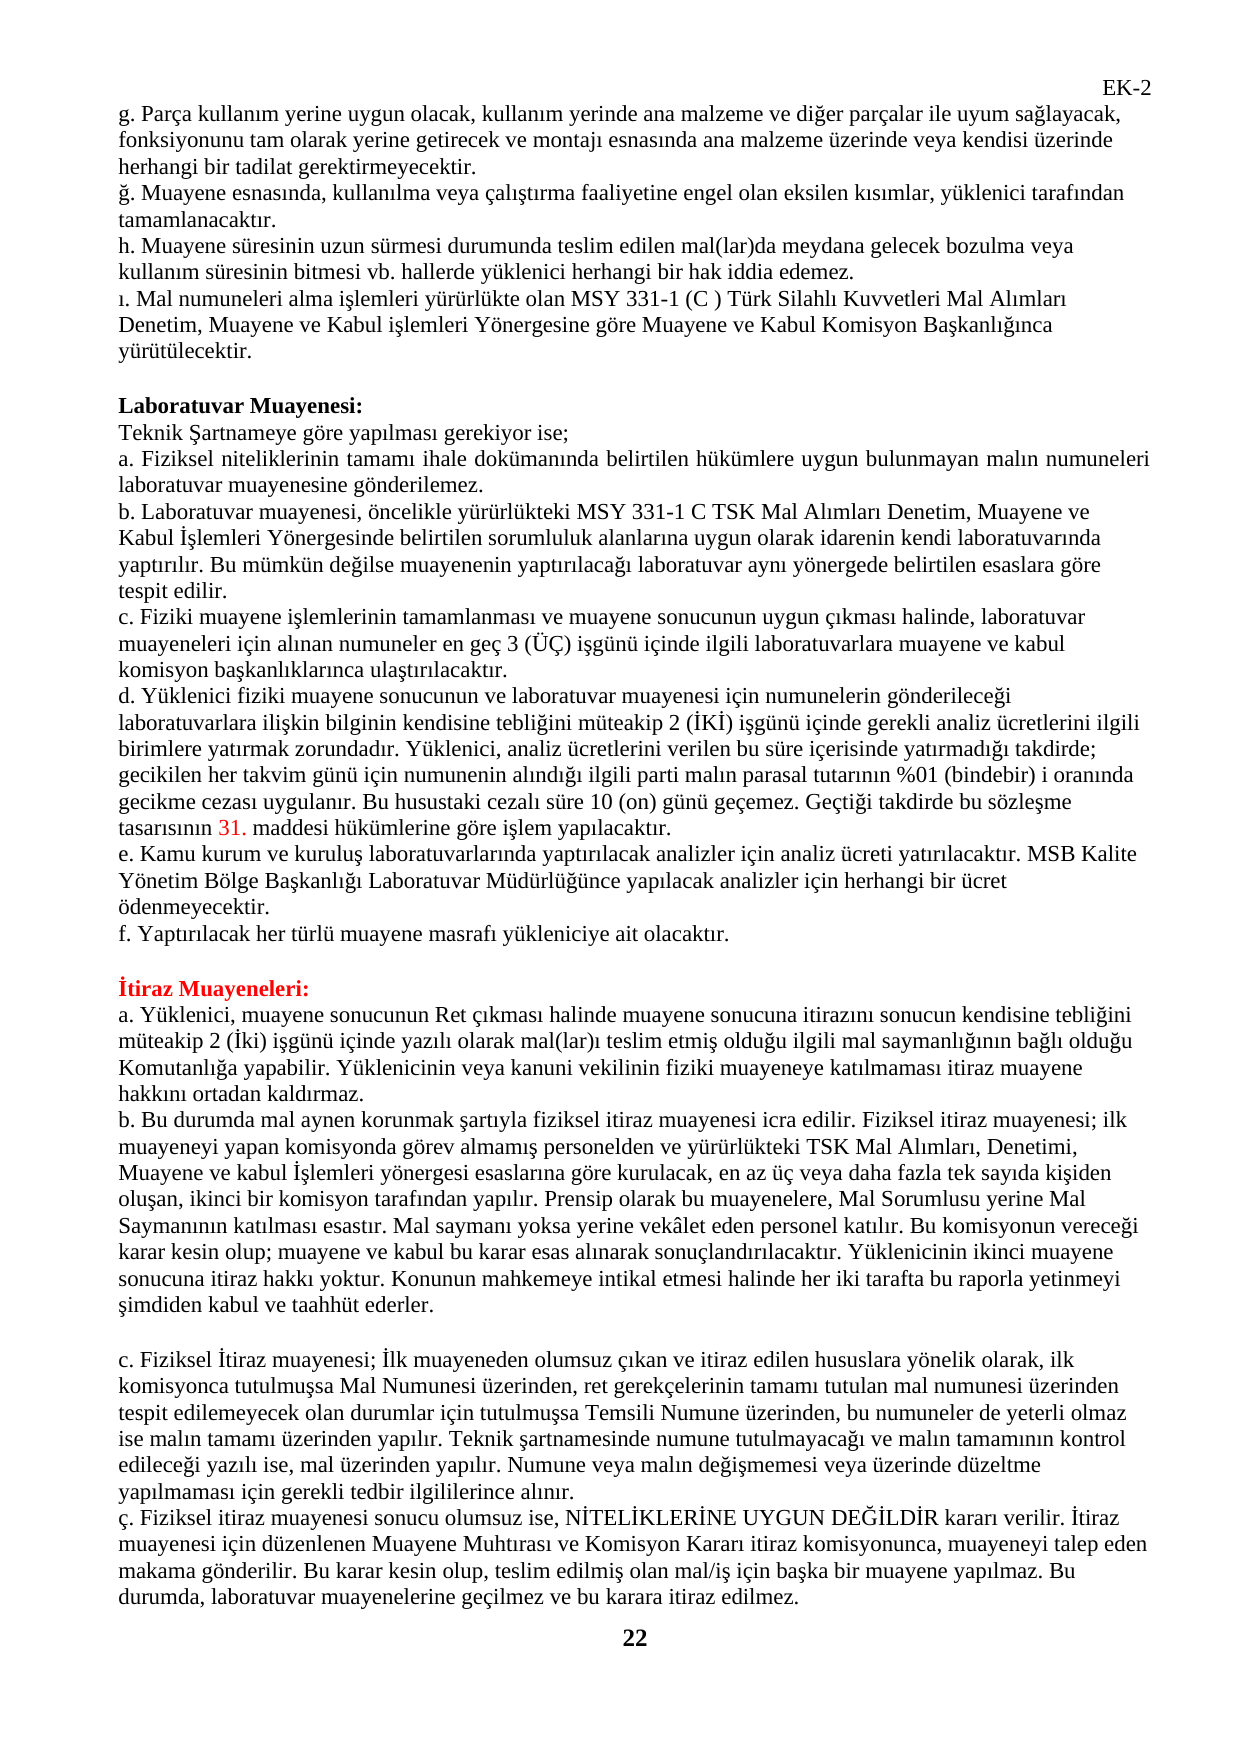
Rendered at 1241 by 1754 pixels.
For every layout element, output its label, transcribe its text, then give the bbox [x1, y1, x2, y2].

text Laboratuvar Muayenesi: [118, 392, 1152, 419]
text b. Laboratuvar muayenesi, öncelikle yürürlükteki MSY 331-1 C TSK Mal Alımları Denetim, Muayene ve Kabul İşlemleri Yönergesinde belirtilen sorumluluk alanlarına uygun olarak idarenin kendi laboratuvarında yaptırılır. Bu mümkün değilse muayenenin yaptırılacağı laboratuvar aynı yönergede belirtilen esaslara göre tespit edilir. c. Fiziki muayene işlemlerinin tamamlanması ve muayene sonucunun uygun çıkması halinde, laboratuvar muayeneleri için alınan numuneler en geç 3 (ÜÇ) işgünü içinde ilgili laboratuvarlara muayene ve kabul komisyon başkanlıklarınca ulaştırılacaktır. d. Yüklenici fiziki muayene sonucunun ve laboratuvar muayenesi için numunelerin gönderileceği laboratuvarlara ilişkin bilginin kendisine tebliğini müteakip 2 (İKİ) işgünü içinde gerekli analiz ücretlerini ilgili birimlere yatırmak zorundadır. Yüklenici, analiz ücretlerini verilen bu süre içerisinde yatırmadığı takdirde; gecikilen her takvim günü için numunenin alındığı ilgili parti malın parasal tutarının %01 (bindebir) i oranında gecikme cezası uygulanır. Bu husustaki cezalı süre 10 (on) günü geçemez. Geçtiği takdirde bu sözleşme tasarısının 31. maddesi hükümlerine göre işlem yapılacaktır. e. Kamu kurum ve kuruluş laboratuvarlarında yaptırılacak analizler için analiz ücreti yatırılacaktır. MSB Kalite Yönetim Bölge Başkanlığı Laboratuvar Müdürlüğünce yapılacak analizler için herhangi bir ücret ödenmeyecektir. f. Yaptırılacak her türlü muayene masrafı yükleniciye ait olacaktır. [118, 498, 1152, 975]
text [118, 1346, 1152, 1609]
text a. Fiziksel niteliklerinin tamamı ihale dokümanında belirtilen hükümlere uygun bulunmayan malın numuneleri laboratuvar muayenesine gönderilemez. [118, 445, 1152, 498]
text İtiraz Muayeneleri: a. Yüklenici, muayene sonucunun Ret çıkması halinde muayene sonucuna itirazını sonucun kendisine tebliğini müteakip 2 (İki) işgünü içinde yazılı olarak mal(lar)ı teslim etmiş olduğu ilgili mal saymanlığının bağlı olduğu Komutanlığa yapabilir. Yüklenicinin veya kanuni vekilinin fiziki muayeneye katılmaması itiraz muayene hakkını ortadan kaldırmaz. b. Bu durumda mal aynen korunmak şartıyla fiziksel itiraz muayenesi icra edilir. Fiziksel itiraz muayenesi; ilk muayeneyi yapan komisyonda görev almamış personelden ve yürürlükteki TSK Mal Alımları, Denetimi, Muayene ve kabul İşlemleri yönergesi esaslarına göre kurulacak, en az üç veya daha fazla tek sayıda kişiden oluşan, ikinci bir komisyon tarafından yapılır. Prensip olarak bu muayenelere, Mal Sorumlusu yerine Mal Saymanının katılması esastır. Mal saymanı yoksa yerine vekâlet eden personel katılır. Bu komisyonun vereceği karar kesin olup; muayene ve kabul bu karar esas alınarak sonuçlandırılacaktır. Yüklenicinin ikinci muayene sonucuna itiraz hakkı yoktur. Konunun mahkemeye intikal etmesi halinde her iki tarafta bu raporla yetinmeyi şimdiden kabul ve taahhüt ederler. [118, 975, 1152, 1346]
text Teknik Şartnameye göre yapılması gerekiyor ise; [118, 419, 1152, 445]
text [118, 100, 1152, 392]
